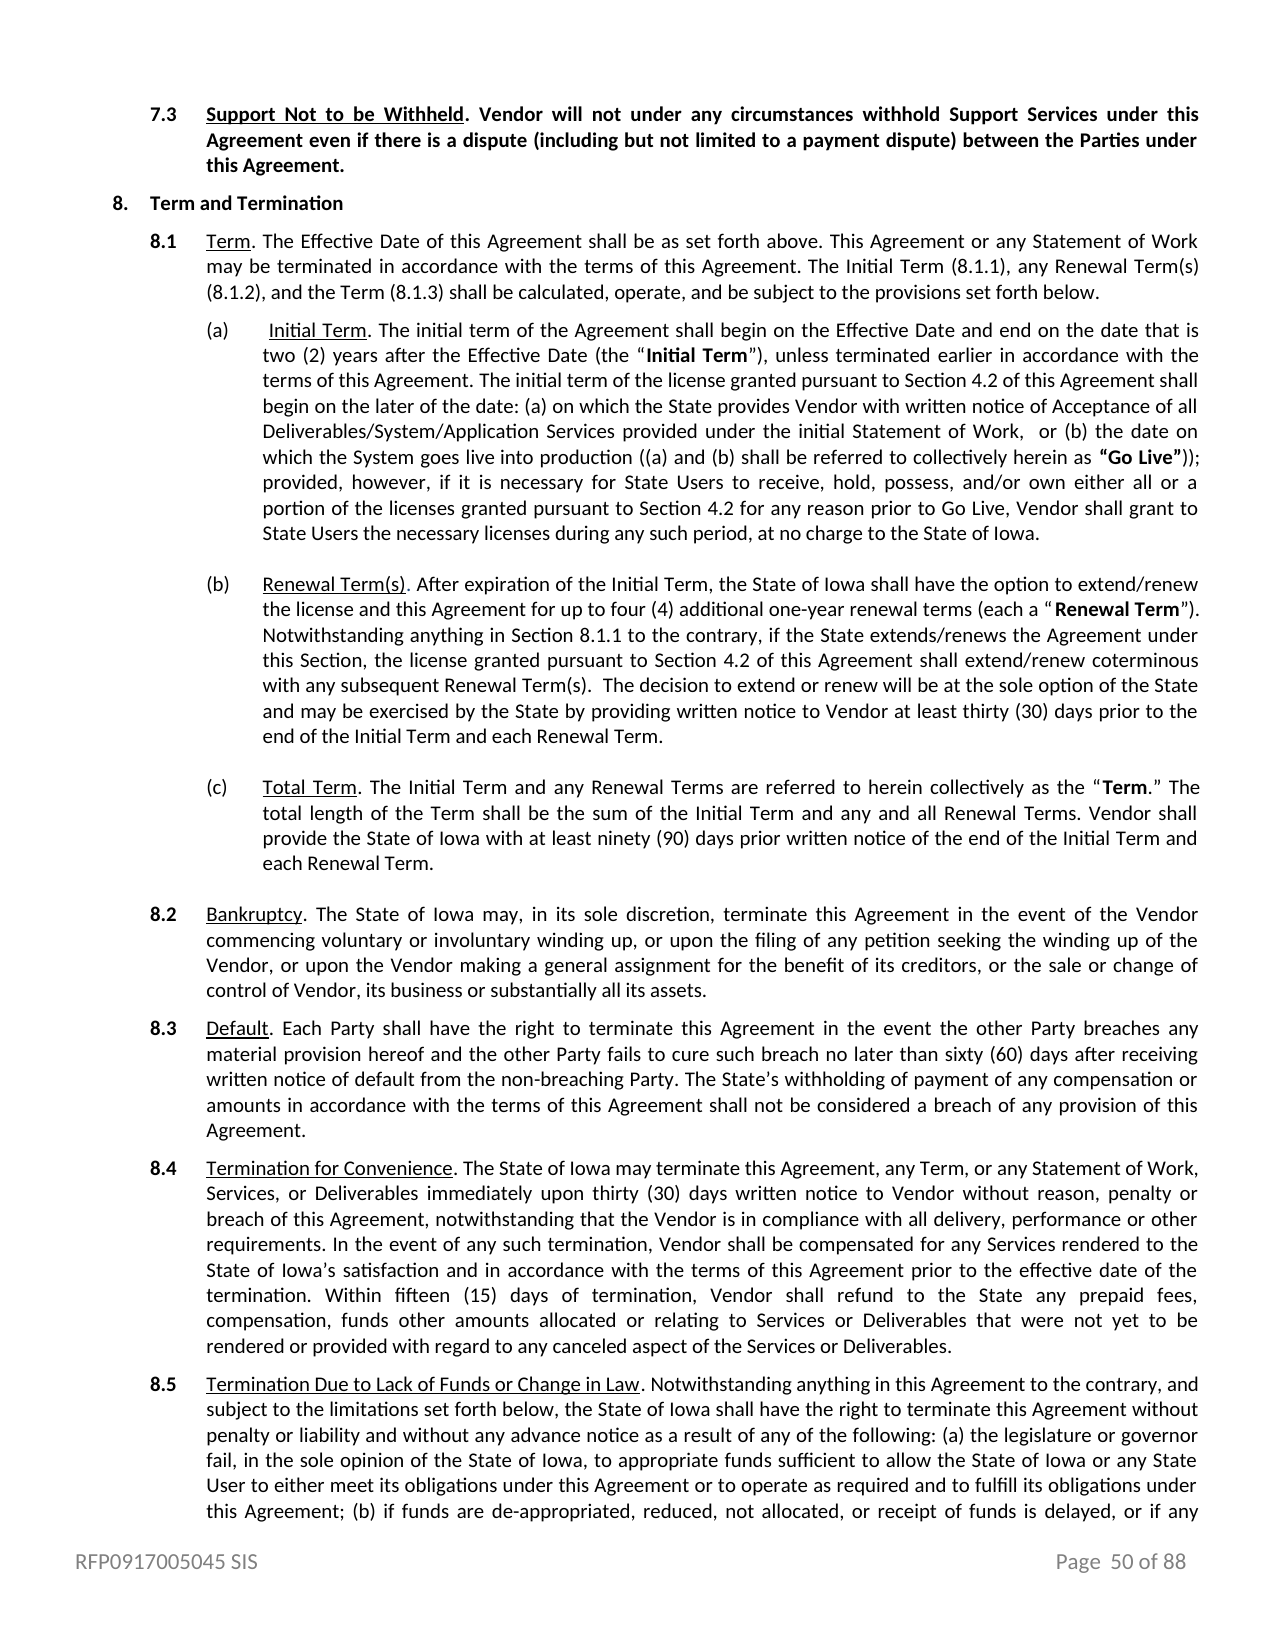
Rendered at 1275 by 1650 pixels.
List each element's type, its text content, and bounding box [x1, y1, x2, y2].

list Bankruptcy. The State of Iowa may, in its sole discretion, terminate this Agreement in the event of the Vendor commencing voluntary or involuntary winding up, or upon the filing of any petition seeking the winding up of the Vendor, or upon the Vendor making a general assignment for the benefit of its creditors, or the sale or change of control of Vendor, its business or substantially all its assets. [150, 901, 1200, 1003]
list Renewal Term(s). After expiration of the Initial Term, the State of Iowa shall have the option to extend/renew the license and this Agreement for up to four (4) additional one-year renewal terms (each a “Renewal Term”). Notwithstanding anything in Section 8.1.1 to the contrary, if the State extends/renews the Agreement under this Section, the license granted pursuant to Section 4.2 of this Agreement shall extend/renew coterminous with any subsequent Renewal Term(s). The decision to extend or renew will be at the sole option of the State and may be exercised by the State by providing written notice to Vendor at least thirty (30) days prior to the end of the Initial Term and each Renewal Term. [206, 571, 1200, 749]
subtitle Support Not to be Withheld. Vendor will not under any circumstances withhold Support Services under this Agreement even if there is a dispute (including but not limited to a payment dispute) between the Parties under this Agreement. [150, 101, 1200, 178]
list Term. The Effective Date of this Agreement shall be as set forth above. This Agreement or any Statement of Work may be terminated in accordance with the terms of this Agreement. The Initial Term (8.1.1), any Renewal Term(s) (8.1.2), and the Term (8.1.3) shall be calculated, operate, and be subject to the provisions set forth below. [150, 228, 1200, 304]
list Term and Termination [75, 190, 1200, 216]
list Initial Term. The initial term of the Agreement shall begin on the Effective Date and end on the date that is two (2) years after the Effective Date (the “Initial Term”), unless terminated earlier in accordance with the terms of this Agreement. The initial term of the license granted pursuant to Section 4.2 of this Agreement shall begin on the later of the date: (a) on which the State provides Vendor with written notice of Acceptance of all Deliverables/System/Application Services provided under the initial Statement of Work, or (b) the date on which the System goes live into production ((a) and (b) shall be referred to collectively herein as “Go Live”)); provided, however, if it is necessary for State Users to receive, hold, possess, and/or own either all or a portion of the licenses granted pursuant to Section 4.2 for any reason prior to Go Live, Vendor shall grant to State Users the necessary licenses during any such period, at no charge to the State of Iowa. [206, 317, 1200, 546]
list Total Term. The Initial Term and any Renewal Terms are referred to herein collectively as the “Term.” The total length of the Term shall be the sum of the Initial Term and any and all Renewal Terms. Vendor shall provide the State of Iowa with at least ninety (90) days prior written notice of the end of the Initial Term and each Renewal Term. [206, 774, 1200, 876]
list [150, 1371, 1200, 1523]
list Termination for Convenience. The State of Iowa may terminate this Agreement, any Term, or any Statement of Work, Services, or Deliverables immediately upon thirty (30) days written notice to Vendor without reason, penalty or breach of this Agreement, notwithstanding that the Vendor is in compliance with all delivery, performance or other requirements. In the event of any such termination, Vendor shall be compensated for any Services rendered to the State of Iowa’s satisfaction and in accordance with the terms of this Agreement prior to the effective date of the termination. Within fifteen (15) days of termination, Vendor shall refund to the State any prepaid fees, compensation, funds other amounts allocated or relating to Services or Deliverables that were not yet to be rendered or provided with regard to any canceled aspect of the Services or Deliverables. [150, 1155, 1200, 1358]
list Default. Each Party shall have the right to terminate this Agreement in the event the other Party breaches any material provision hereof and the other Party fails to cure such breach no later than sixty (60) days after receiving written notice of default from the non-breaching Party. The State’s withholding of payment of any compensation or amounts in accordance with the terms of this Agreement shall not be considered a breach of any provision of this Agreement. [150, 1016, 1200, 1143]
